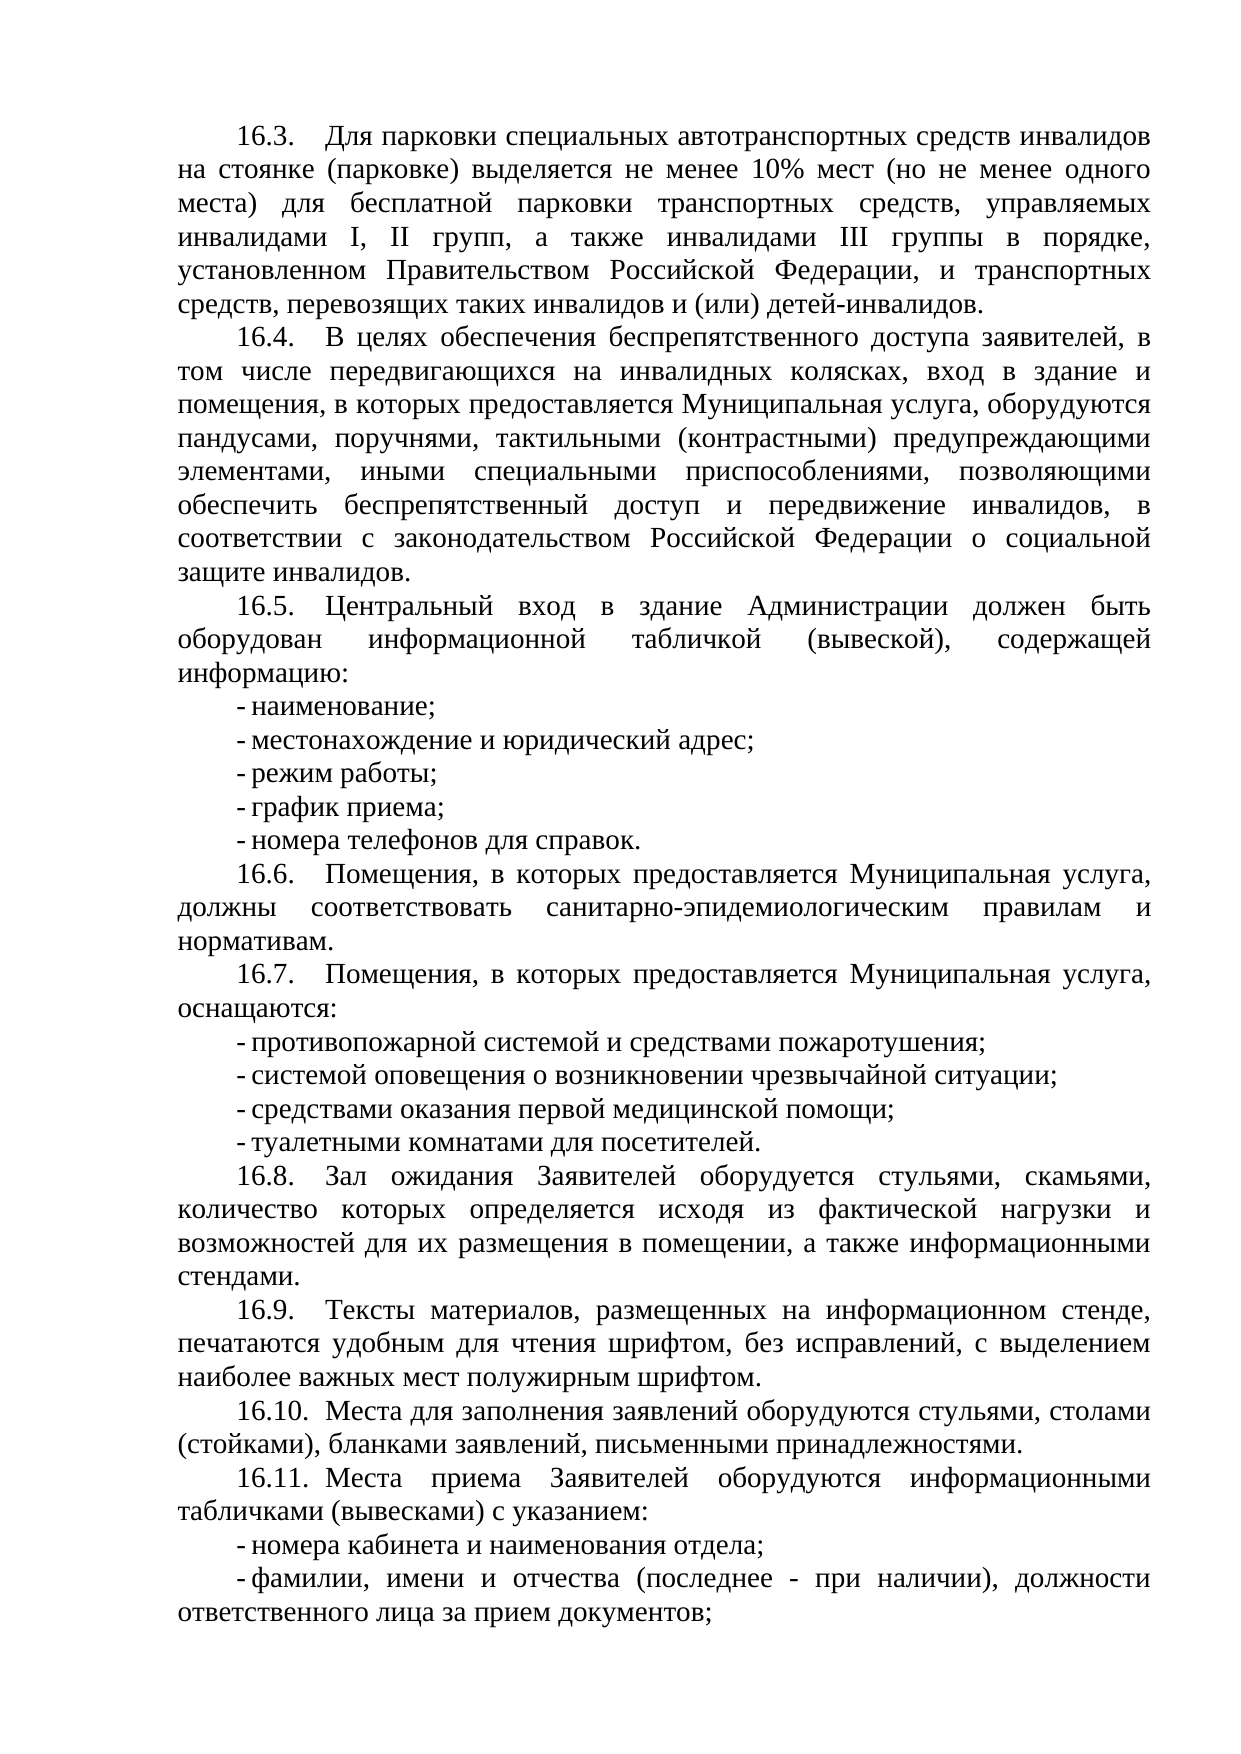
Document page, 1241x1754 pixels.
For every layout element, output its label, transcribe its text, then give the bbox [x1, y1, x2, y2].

text 16.7. Помещения, в которых предоставляется Муниципальная услуга, оснащаются: [177, 957, 1152, 1024]
text - туалетными комнатами для посетителей. [177, 1124, 1152, 1158]
text 16.8. Зал ожидания Заявителей оборудуется стульями, скамьями, количество которых определяется исходя из фактической нагрузки и возможностей для их размещения в помещении, а также информационными стендами. [177, 1158, 1152, 1292]
text - режим работы; [177, 755, 1152, 789]
text - противопожарной системой и средствами пожаротушения; [177, 1024, 1152, 1057]
text 16.10. Места для заполнения заявлений оборудуются стульями, столами (стойками), бланками заявлений, письменными принадлежностями. [177, 1393, 1152, 1460]
text 16.3. Для парковки специальных автотранспортных средств инвалидов на стоянке (парковке) выделяется не менее 10% мест (но не менее одного места) для бесплатной парковки транспортных средств, управляемых инвалидами I, II групп, а также инвалидами III группы в порядке, установленном Правительством Российской Федерации, и транспортных средств, перевозящих таких инвалидов и (или) детей-инвалидов. [177, 118, 1152, 319]
text - средствами оказания первой медицинской помощи; [177, 1091, 1152, 1124]
text 16.6. Помещения, в которых предоставляется Муниципальная услуга, должны соответствовать санитарно-эпидемиологическим правилам и нормативам. [177, 856, 1152, 957]
text - фамилии, имени и отчества (последнее - при наличии), должности ответственного лица за прием документов; [177, 1560, 1152, 1627]
text - график приема; [177, 789, 1152, 822]
text 16.11. Места приема Заявителей оборудуются информационными табличками (вывесками) с указанием: [177, 1460, 1152, 1527]
text 16.5. Центральный вход в здание Администрации должен быть оборудован информационной табличкой (вывеской), содержащей информацию: [177, 588, 1152, 688]
text 16.9. Тексты материалов, размещенных на информационном стенде, печатаются удобным для чтения шрифтом, без исправлений, с выделением наиболее важных мест полужирным шрифтом. [177, 1292, 1152, 1393]
text - номера кабинета и наименования отдела; [177, 1527, 1152, 1560]
text 16.4. В целях обеспечения беспрепятственного доступа заявителей, в том числе передвигающихся на инвалидных колясках, вход в здание и помещения, в которых предоставляется Муниципальная услуга, оборудуются пандусами, поручнями, тактильными (контрастными) предупреждающими элементами, иными специальными приспособлениями, позволяющими обеспечить беспрепятственный доступ и передвижение инвалидов, в соответствии с законодательством Российской Федерации о социальной защите инвалидов. [177, 319, 1152, 588]
text - местонахождение и юридический адрес; [177, 722, 1152, 755]
text - системой оповещения о возникновении чрезвычайной ситуации; [177, 1057, 1152, 1091]
text - номера телефонов для справок. [177, 822, 1152, 856]
text - наименование; [177, 688, 1152, 722]
